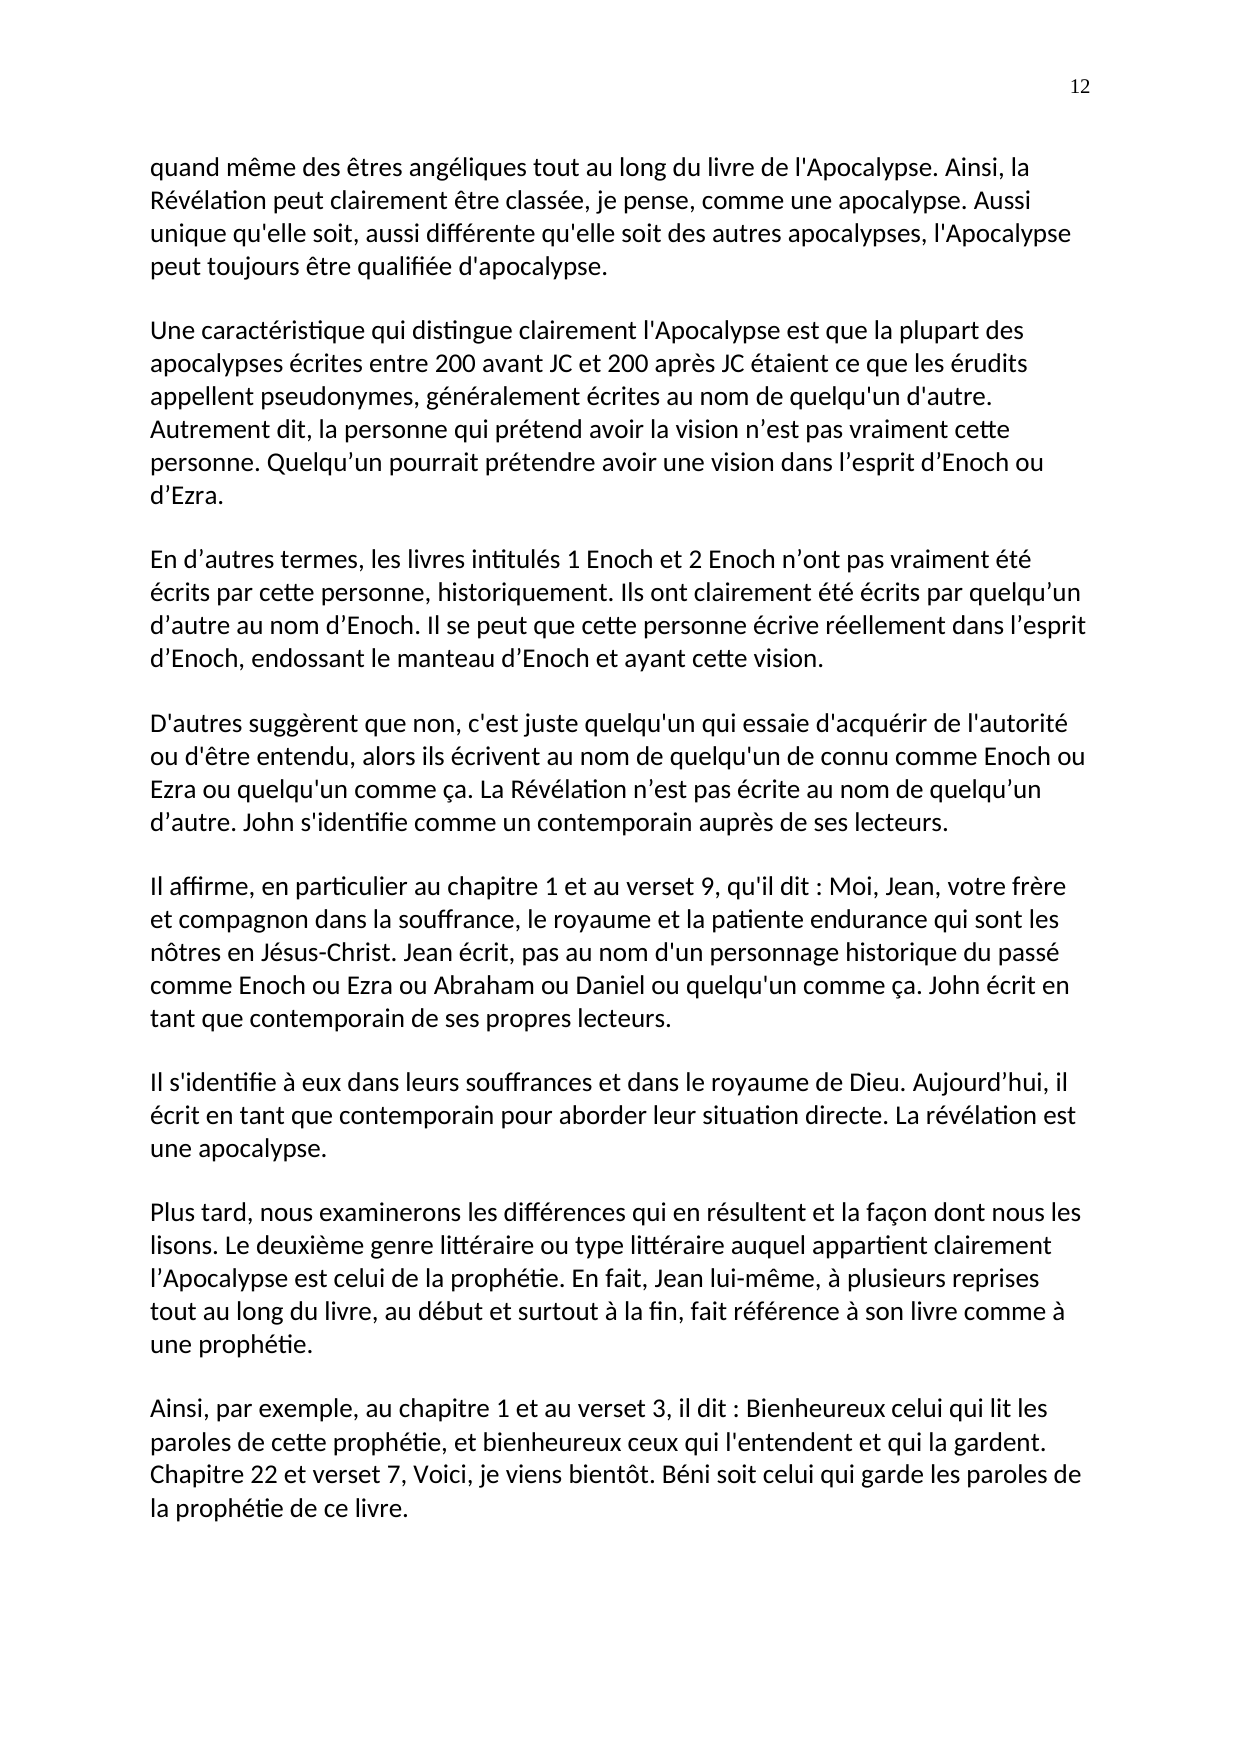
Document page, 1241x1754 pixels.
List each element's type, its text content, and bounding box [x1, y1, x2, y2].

text Il affirme, en particulier au chapitre 1 et au verset 9, qu'il dit : Moi, Jean, votre frère et compagnon dans la souffrance, le royaume et la patiente endurance qui sont les nôtres en Jésus-Christ. Jean écrit, pas au nom d'un personnage historique du passé comme Enoch ou Ezra ou Abraham ou Daniel ou quelqu'un comme ça. John écrit en tant que contemporain de ses propres lecteurs. [150, 869, 1090, 1034]
text Ainsi, par exemple, au chapitre 1 et au verset 3, il dit : Bienheureux celui qui lit les paroles de cette prophétie, et bienheureux ceux qui l'entendent et qui la gardent. Chapitre 22 et verset 7, Voici, je viens bientôt. Béni soit celui qui garde les paroles de la prophétie de ce livre. [150, 1392, 1090, 1524]
text En d’autres termes, les livres intitulés 1 Enoch et 2 Enoch n’ont pas vraiment été écrits par cette personne, historiquement. Ils ont clairement été écrits par quelqu’un d’autre au nom d’Enoch. Il se peut que cette personne écrive réellement dans l’esprit d’Enoch, endossant le manteau d’Enoch et ayant cette vision. [150, 542, 1090, 674]
text Une caractéristique qui distingue clairement l'Apocalypse est que la plupart des apocalypses écrites entre 200 avant JC et 200 après JC étaient ce que les érudits appellent pseudonymes, généralement écrites au nom de quelqu'un d'autre. Autrement dit, la personne qui prétend avoir la vision n’est pas vraiment cette personne. Quelqu’un pourrait prétendre avoir une vision dans l’esprit d’Enoch ou d’Ezra. [150, 313, 1090, 511]
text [150, 150, 1090, 282]
text Plus tard, nous examinerons les différences qui en résultent et la façon dont nous les lisons. Le deuxième genre littéraire ou type littéraire auquel appartient clairement l’Apocalypse est celui de la prophétie. En fait, Jean lui-même, à plusieurs reprises tout au long du livre, au début et surtout à la fin, fait référence à son livre comme à une prophétie. [150, 1195, 1090, 1361]
text Il s'identifie à eux dans leurs souffrances et dans le royaume de Dieu. Aujourd’hui, il écrit en tant que contemporain pour aborder leur situation directe. La révélation est une apocalypse. [150, 1065, 1090, 1164]
text D'autres suggèrent que non, c'est juste quelqu'un qui essaie d'acquérir de l'autorité ou d'être entendu, alors ils écrivent au nom de quelqu'un de connu comme Enoch ou Ezra ou quelqu'un comme ça. La Révélation n’est pas écrite au nom de quelqu’un d’autre. John s'identifie comme un contemporain auprès de ses lecteurs. [150, 706, 1090, 838]
